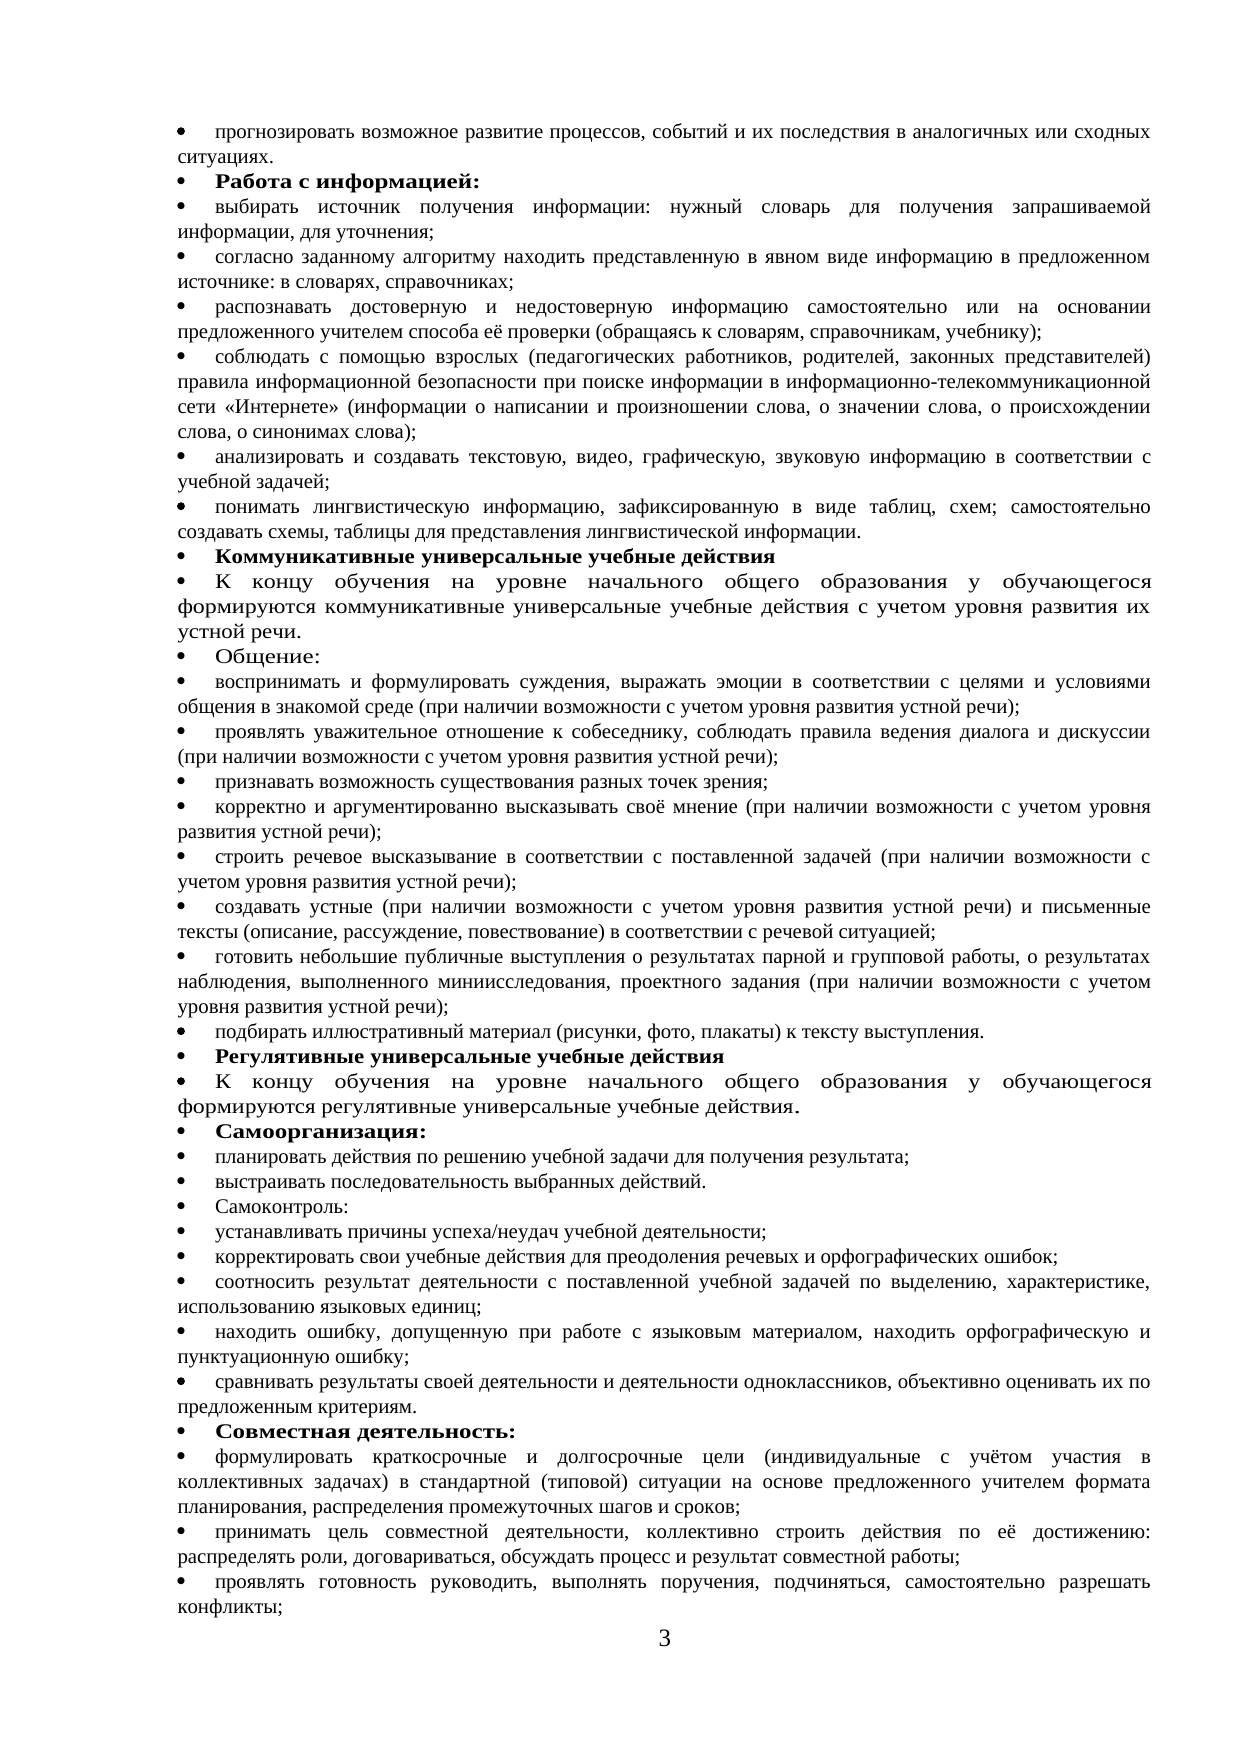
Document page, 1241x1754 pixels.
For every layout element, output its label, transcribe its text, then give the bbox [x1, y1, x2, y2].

list проявлять готовность руководить, выполнять поручения, подчиняться, самостоятельно разрешать конфликты; [177, 1568, 1152, 1618]
list понимать лингвистическую информацию, зафиксированную в виде таблиц, схем; самостоятельно создавать схемы, таблицы для представления лингвистической информации. [177, 493, 1152, 543]
list выстраивать последовательность выбранных действий. [177, 1168, 1152, 1193]
list Совместная деятельность: [177, 1418, 1152, 1443]
list готовить небольшие публичные выступления о результатах парной и групповой работы, о результатах наблюдения, выполненного миниисследования, проектного задания (при наличии возможности с учетом уровня развития устной речи); [177, 943, 1152, 1018]
list создавать устные (при наличии возможности с учетом уровня развития устной речи) и письменные тексты (описание, рассуждение, повествование) в соответствии с речевой ситуацией; [177, 893, 1152, 943]
list Коммуникативные универсальные учебные действия [177, 543, 1152, 568]
list устанавливать причины успеха/неудач учебной деятельности; [177, 1218, 1152, 1243]
list строить речевое высказывание в соответствии с поставленной задачей (при наличии возможности с учетом уровня развития устной речи); [177, 843, 1152, 893]
list находить ошибку, допущенную при работе с языковым материалом, находить орфографическую и пунктуационную ошибку; [177, 1318, 1152, 1368]
list К концу обучения на уровне начального общего образования у обучающегося формируются регулятивные универсальные учебные действия. [177, 1068, 1152, 1118]
list корректировать свои учебные действия для преодоления речевых и орфографических ошибок; [177, 1243, 1152, 1268]
list распознавать достоверную и недостоверную информацию самостоятельно или на основании предложенного учителем способа её проверки (обращаясь к словарям, справочникам, учебнику); [177, 293, 1152, 343]
list соотносить результат деятельности с поставленной учебной задачей по выделению, характеристике, использованию языковых единиц; [177, 1268, 1152, 1318]
list Общение: [177, 643, 1152, 668]
list прогнозировать возможное развитие процессов, событий и их последствия в аналогичных или сходных ситуациях. [177, 118, 1152, 168]
list принимать цель совместной деятельности, коллективно строить действия по её достижению: распределять роли, договариваться, обсуждать процесс и результат совместной работы; [177, 1518, 1152, 1568]
list выбирать источник получения информации: нужный словарь для получения запрашиваемой информации, для уточнения; [177, 193, 1152, 243]
list соблюдать с помощью взрослых (педагогических работников, родителей, законных представителей) правила информационной безопасности при поиске информации в информационно-телекоммуникационной сети «Интернете» (информации о написании и произношении слова, о значении слова, о происхождении слова, о синонимах слова); [177, 343, 1152, 443]
list Самоконтроль: [177, 1193, 1152, 1218]
list воспринимать и формулировать суждения, выражать эмоции в соответствии с целями и условиями общения в знакомой среде (при наличии возможности с учетом уровня развития устной речи); [177, 668, 1152, 718]
list Регулятивные универсальные учебные действия [177, 1043, 1152, 1068]
list анализировать и создавать текстовую, видео, графическую, звуковую информацию в соответствии с учебной задачей; [177, 443, 1152, 493]
list Работа с информацией: [177, 168, 1152, 193]
list формулировать краткосрочные и долгосрочные цели (индивидуальные с учётом участия в коллективных задачах) в стандартной (типовой) ситуации на основе предложенного учителем формата планирования, распределения промежуточных шагов и сроков; [177, 1443, 1152, 1518]
list признавать возможность существования разных точек зрения; [177, 768, 1152, 793]
list планировать действия по решению учебной задачи для получения результата; [177, 1143, 1152, 1168]
list проявлять уважительное отношение к собеседнику, соблюдать правила ведения диалога и дискуссии (при наличии возможности с учетом уровня развития устной речи); [177, 718, 1152, 768]
list подбирать иллюстративный материал (рисунки, фото, плакаты) к тексту выступления. [177, 1018, 1152, 1043]
list корректно и аргументированно высказывать своё мнение (при наличии возможности с учетом уровня развития устной речи); [177, 793, 1152, 843]
list согласно заданному алгоритму находить представленную в явном виде информацию в предложенном источнике: в словарях, справочниках; [177, 243, 1152, 293]
list К концу обучения на уровне начального общего образования у обучающегося формируются коммуникативные универсальные учебные действия с учетом уровня развития их устной речи. [177, 568, 1152, 643]
list Самоорганизация: [177, 1118, 1152, 1143]
list сравнивать результаты своей деятельности и деятельности одноклассников, объективно оценивать их по предложенным критериям. [177, 1368, 1152, 1418]
